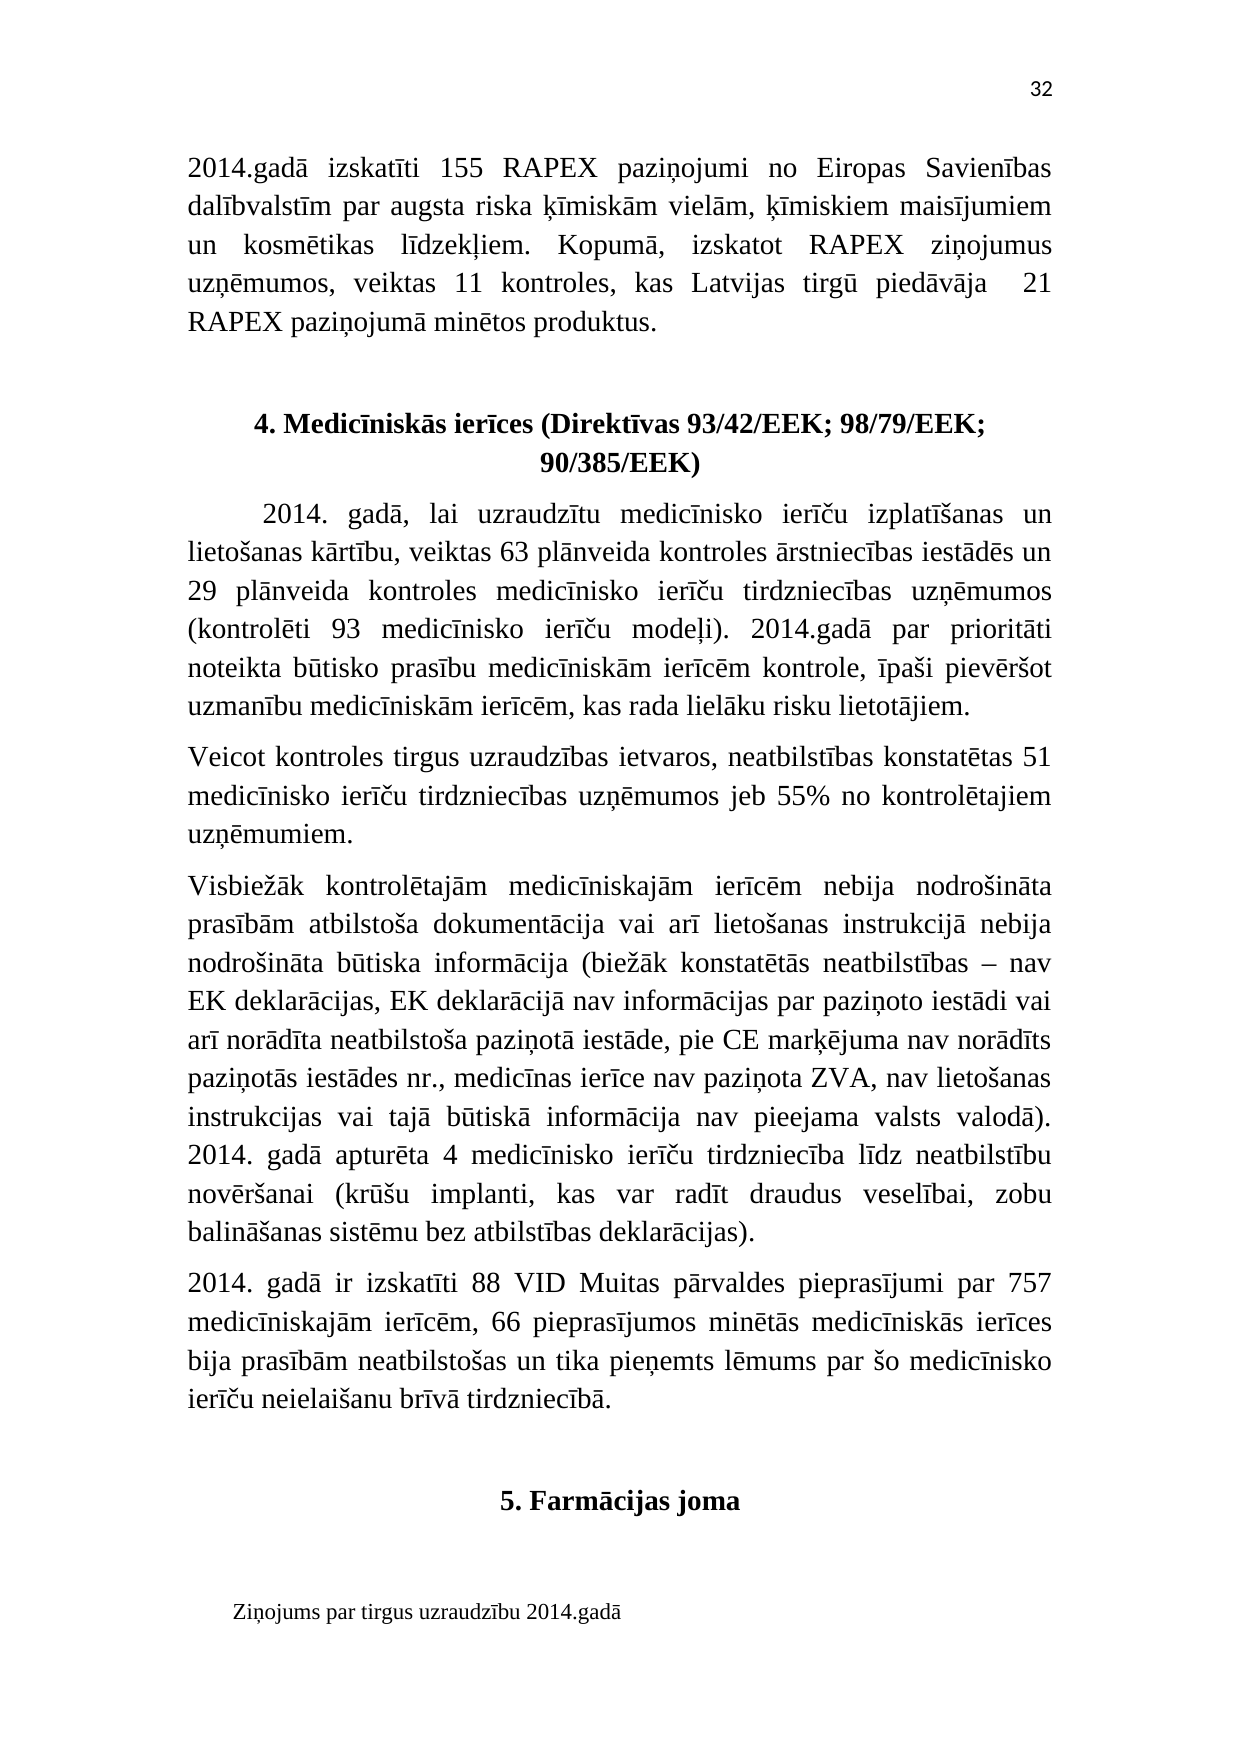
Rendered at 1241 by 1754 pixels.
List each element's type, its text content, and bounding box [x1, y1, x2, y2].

text Veicot kontroles tirgus uzraudzības ietvaros, neatbilstības konstatētas 51 medicīnisko ierīču tirdzniecības uzņēmumos jeb 55% no kontrolētajiem uzņēmumiem. [187, 739, 1053, 850]
text 2014.gadā izskatīti 155 RAPEX paziņojumi no Eiropas Savienības dalībvalstīm par augsta riska ķīmiskām vielām, ķīmiskiem maisījumiem un kosmētikas līdzekļiem. Kopumā, izskatot RAPEX ziņojumus uzņēmumos, veiktas 11 kontroles, kas Latvijas tirgū piedāvāja 21 RAPEX paziņojumā minētos produktus. [187, 150, 1053, 338]
text 5. Farmācijas joma [187, 1483, 1053, 1517]
text 4. Medicīniskās ierīces (Direktīvas 93/42/EEK; 98/79/EEK; 90/385/EEK) [187, 406, 1053, 478]
text 2014. gadā, lai uzraudzītu medicīnisko ierīču izplatīšanas un lietošanas kārtību, veiktas 63 plānveida kontroles ārstniecības iestādēs un 29 plānveida kontroles medicīnisko ierīču tirdzniecības uzņēmumos (kontrolēti 93 medicīnisko ierīču modeļi). 2014.gadā par prioritāti noteikta būtisko prasību medicīniskām ierīcēm kontrole, īpaši pievēršot uzmanību medicīniskām ierīcēm, kas rada lielāku risku lietotājiem. [187, 496, 1053, 722]
text 2014. gadā ir izskatīti 88 VID Muitas pārvaldes pieprasījumi par 757 medicīniskajām ierīcēm, 66 pieprasījumos minētās medicīniskās ierīces bija prasībām neatbilstošas un tika pieņemts lēmums par šo medicīnisko ierīču neielaišanu brīvā tirdzniecībā. [187, 1266, 1053, 1415]
text Visbiežāk kontrolētajām medicīniskajām ierīcēm nebija nodrošināta prasībām atbilstoša dokumentācija vai arī lietošanas instrukcijā nebija nodrošināta būtiska informācija (biežāk konstatētās neatbilstības – nav EK deklarācijas, EK deklarācijā nav informācijas par paziņoto iestādi vai arī norādīta neatbilstoša paziņotā iestāde, pie CE marķējuma nav norādīts paziņotās iestādes nr., medicīnas ierīce nav paziņota ZVA, nav lietošanas instrukcijas vai tajā būtiskā informācija nav pieejama valsts valodā). 2014. gadā apturēta 4 medicīnisko ierīču tirdzniecība līdz neatbilstību novēršanai (krūšu implanti, kas var radīt draudus veselībai, zobu balināšanas sistēmu bez atbilstības deklarācijas). [187, 868, 1053, 1248]
